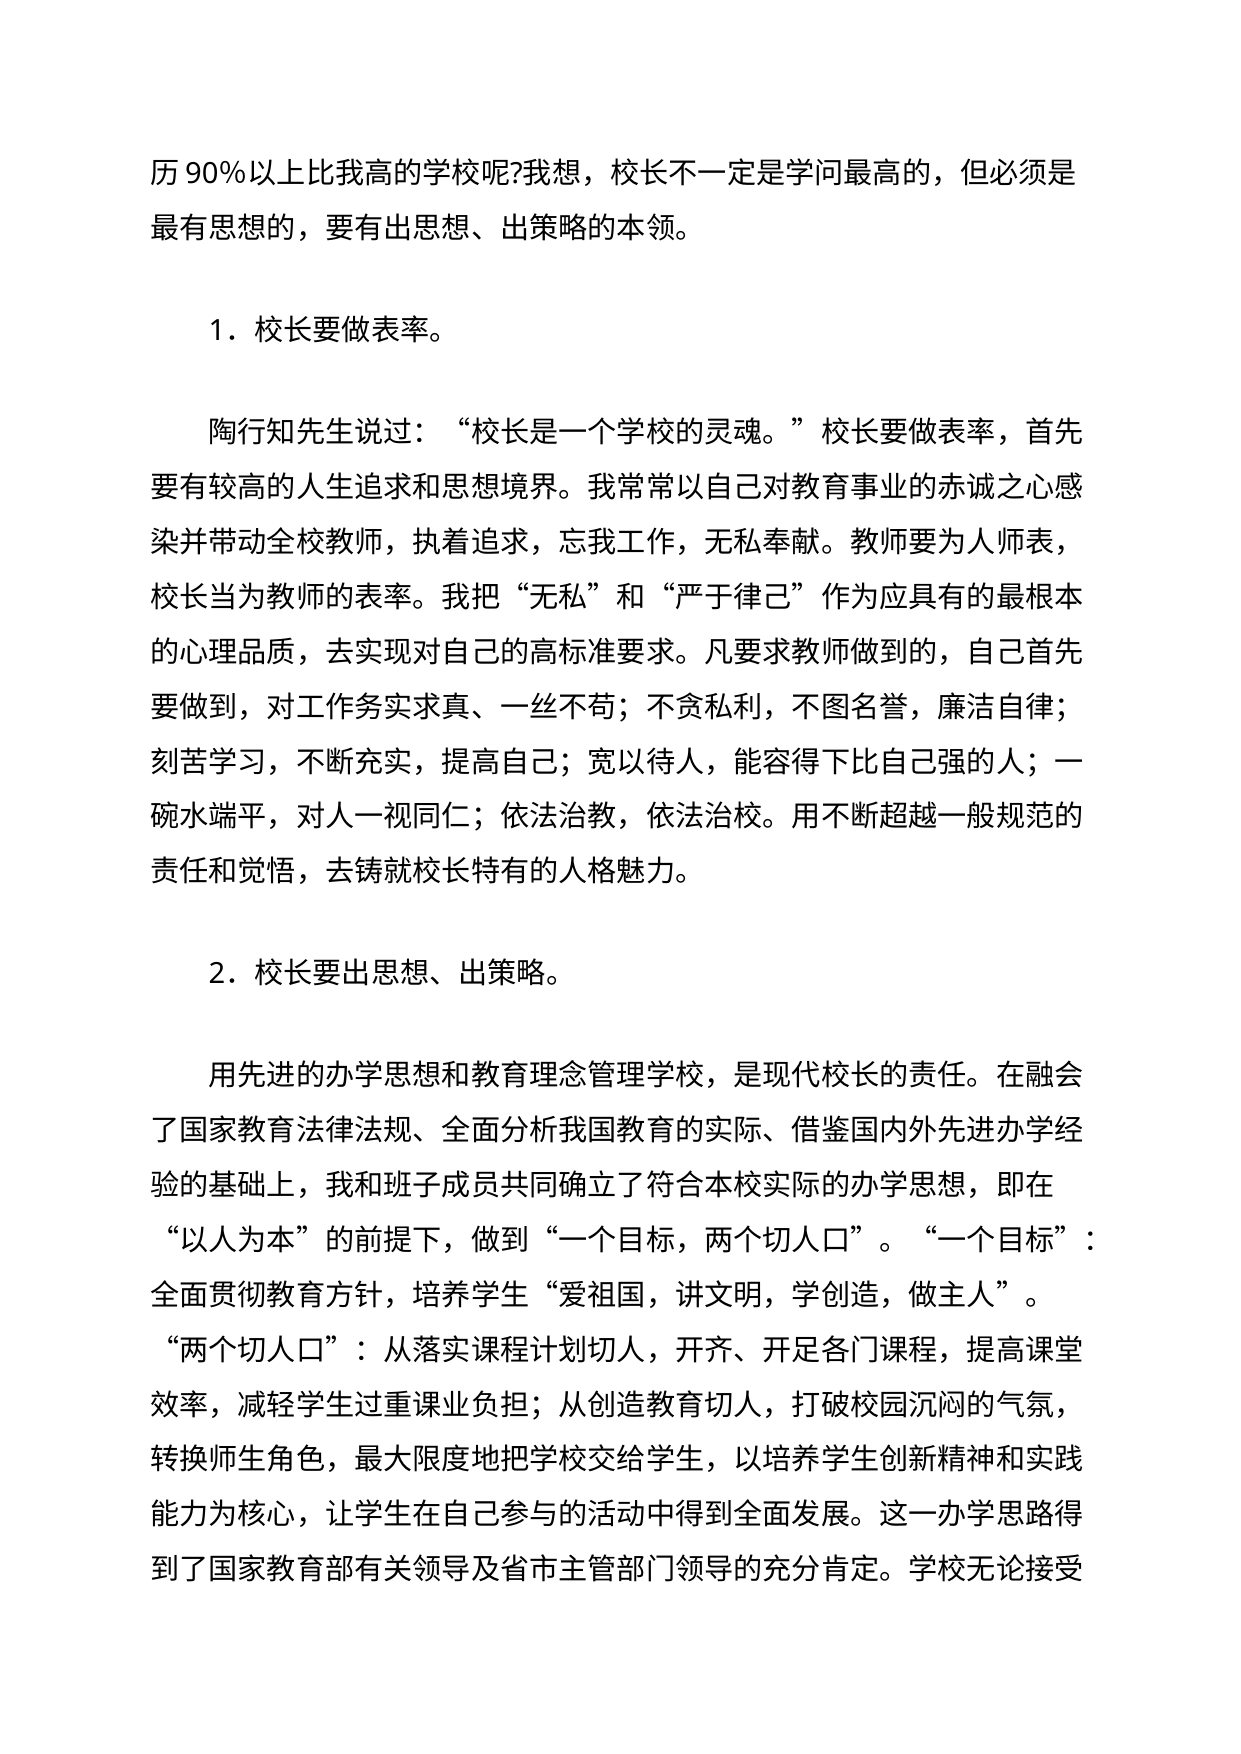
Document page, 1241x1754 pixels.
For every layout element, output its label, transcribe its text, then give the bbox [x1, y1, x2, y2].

text 1．校长要做表率。 [150, 307, 1090, 349]
text 陶行知先生说过：“校长是一个学校的灵魂。”校长要做表率，首先要有较高的人生追求和思想境界。我常常以自己对教育事业的赤诚之心感染并带动全校教师，执着追求，忘我工作，无私奉献。教师要为人师表，校长当为教师的表率。我把“无私”和“严于律己”作为应具有的最根本的心理品质，去实现对自己的高标准要求。凡要求教师做到的，自己首先要做到，对工作务实求真、一丝不苟；不贪私利，不图名誉，廉洁自律；刻苦学习，不断充实，提高自己；宽以待人，能容得下比自己强的人；一碗水端平，对人一视同仁；依法治教，依法治校。用不断超越一般规范的责任和觉悟，去铸就校长特有的人格魅力。 [150, 409, 1090, 890]
text 2．校长要出思想、出策略。 [150, 950, 1090, 992]
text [150, 1052, 1090, 1588]
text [150, 150, 1090, 247]
